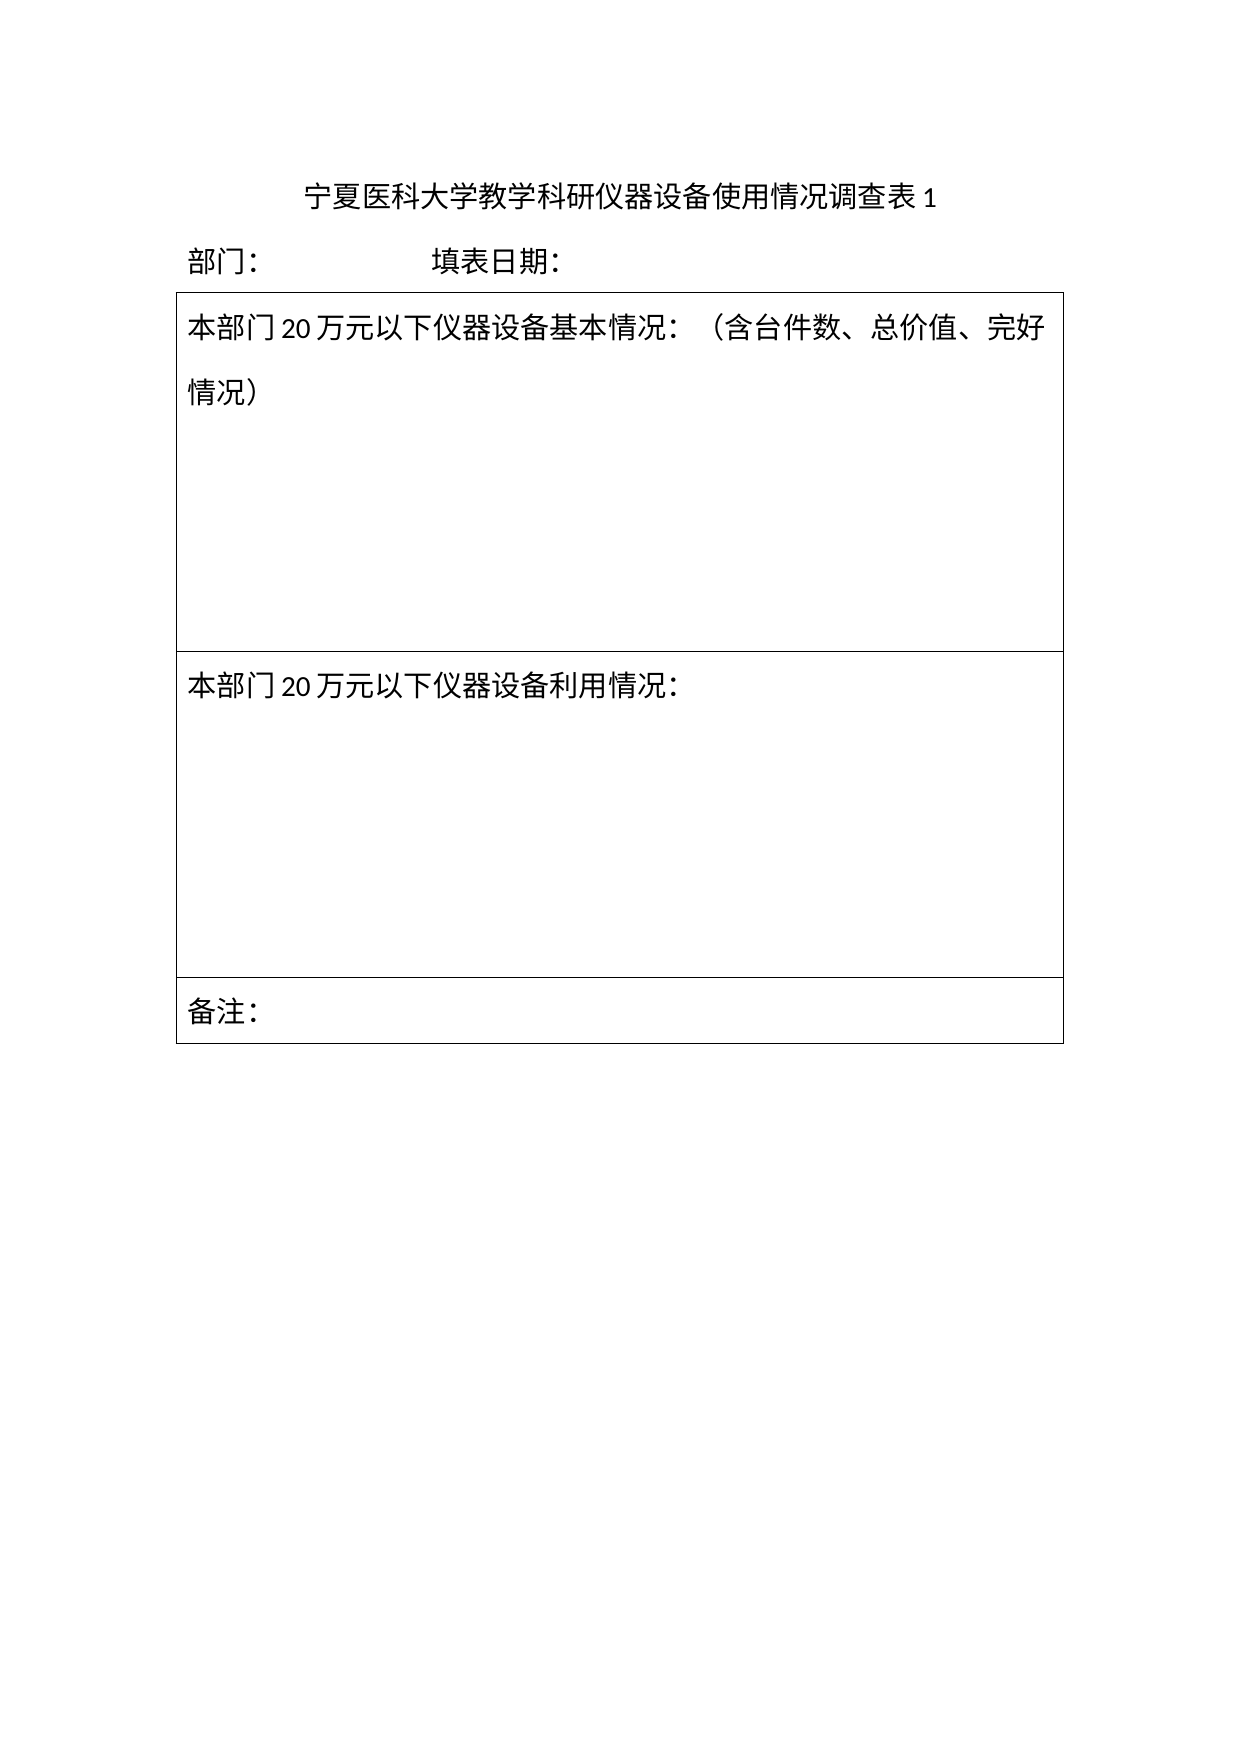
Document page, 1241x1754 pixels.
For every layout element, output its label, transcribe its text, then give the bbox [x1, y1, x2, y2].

text 宁夏医科大学教学科研仪器设备使用情况调查表1 [187, 162, 1053, 227]
table_cell 备注： [177, 978, 1063, 1043]
text 部门： 填表日期： [187, 227, 1053, 292]
table_cell 本部门20万元以下仪器设备利用情况： [177, 652, 1063, 977]
table_header 本部门20万元以下仪器设备基本情况：（含台件数、总价值、完好情况） [177, 293, 1063, 651]
